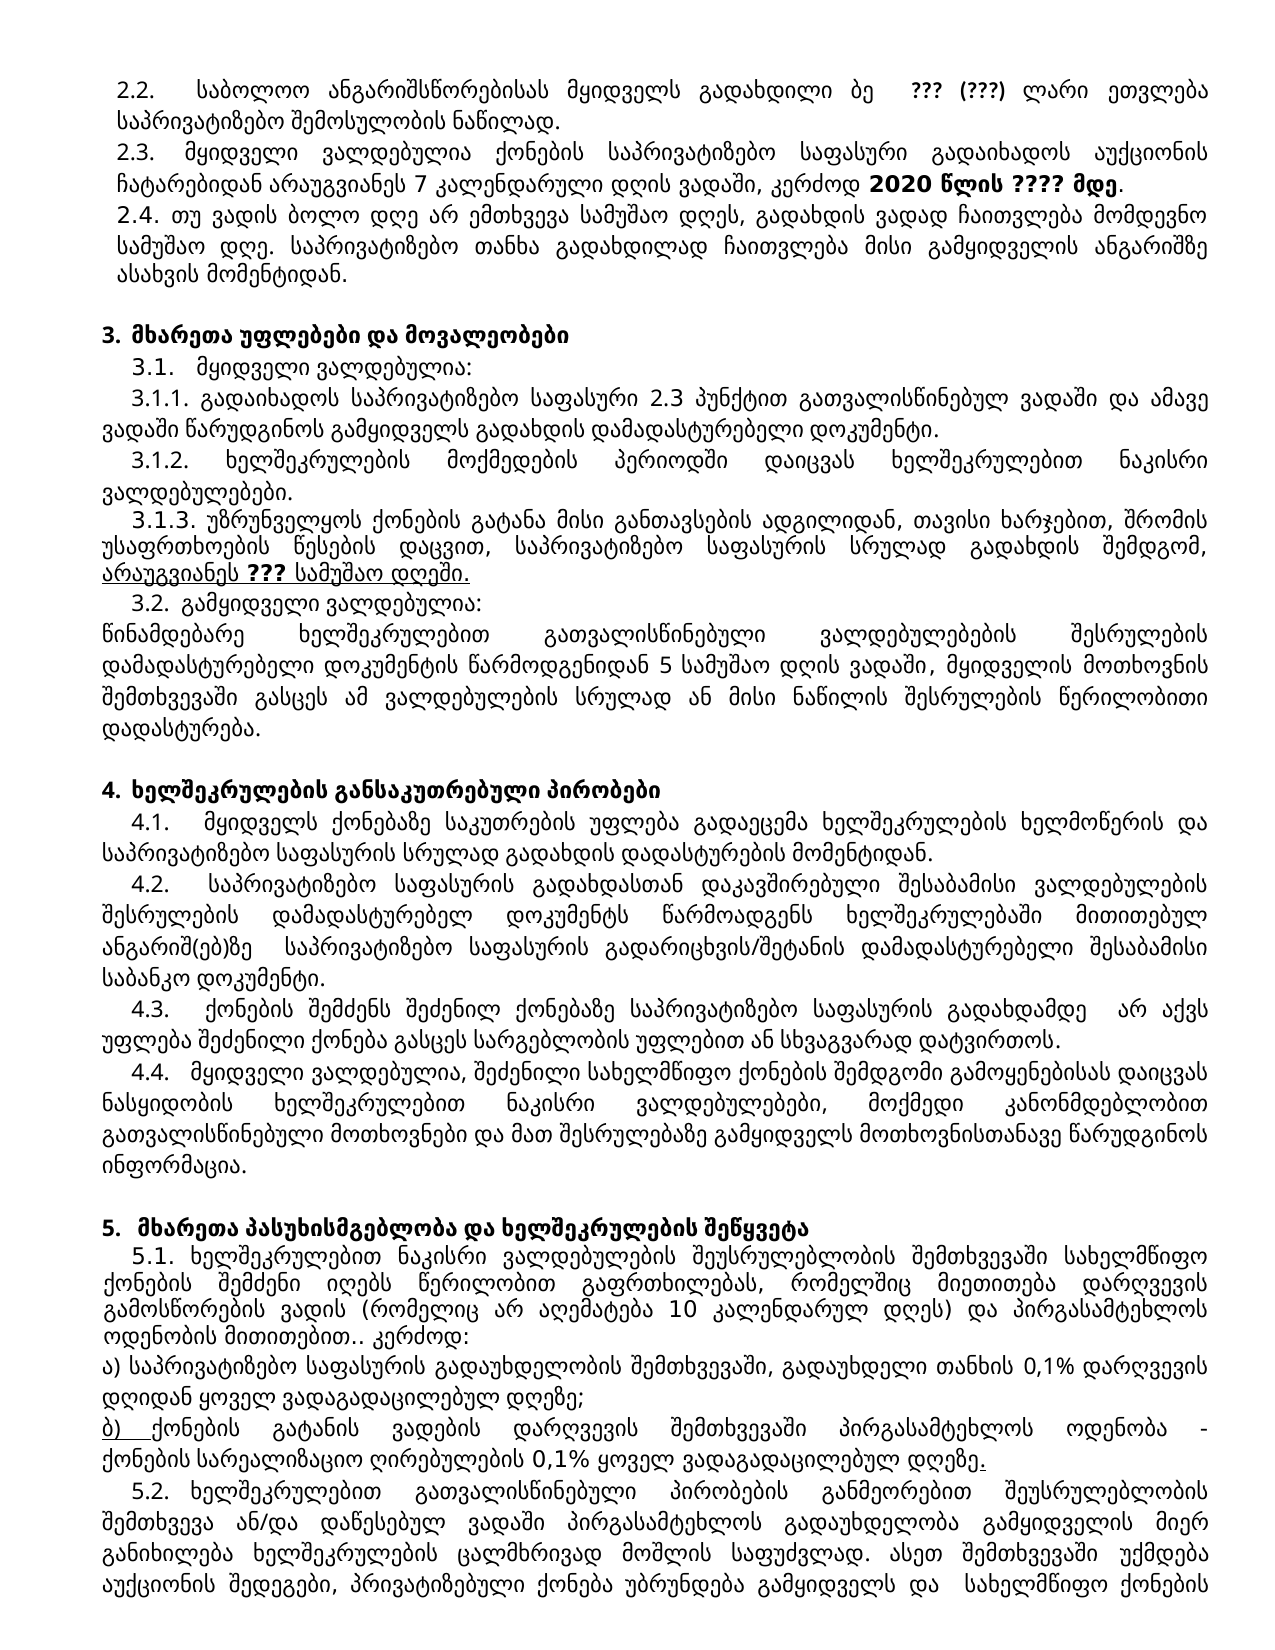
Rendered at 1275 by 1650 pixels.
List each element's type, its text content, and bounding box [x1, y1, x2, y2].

text ა) საპრივატიზებო საფასურის გადაუხდელობის შემთხვევაში, გადაუხდელი თანხის 0,1% დარღვევის დღიდან ყოველ ვადაგადაცილებულ დღეზე; [102, 1350, 1209, 1412]
list მყიდველი ვალდებულია: [131, 351, 1209, 382]
text 3.1.1. გადაიხადოს საპრივატიზებო საფასური 2.3 პუნქტით გათვალისწინებულ ვადაში და ამავე ვადაში წარუდგინოს გამყიდველს გადახდის დამადასტურებელი დოკუმენტი. [102, 382, 1209, 444]
list მყიდველი ვალდებულია, შეძენილი სახელმწიფო ქონების შემდგომი გამოყენებისას დაიცვას ნასყიდობის ხელშეკრულებით ნაკისრი ვალდებულებები, მოქმედი კანონმდებლობით გათვალისწინებული მოთხოვნები და მათ შესრულებაზე გამყიდველს მოთხოვნისთანავე წარუდგინოს ინფორმაცია. [102, 1056, 1209, 1181]
list თუ ვადის ბოლო დღე არ ემთხვევა სამუშაო დღეს, გადახდის ვადად ჩაითვლება მომდევნო სამუშაო დღე. საპრივატიზებო თანხა გადახდილად ჩაითვლება მისი გამყიდველის ანგარიშზე ასახვის მომენტიდან. [116, 199, 1209, 288]
text 3.1.2. ხელშეკრულების მოქმედების პერიოდში დაიცვას ხელშეკრულებით ნაკისრი ვალდებულებები. [102, 444, 1209, 507]
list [102, 1475, 1209, 1600]
list მხარეთა პასუხისმგებლობა და ხელშეკრულების შეწყვეტა [102, 1212, 1209, 1243]
list გამყიდველი ვალდებულია: [131, 587, 1209, 618]
list ხელშეკრულების განსაკუთრებული პირობები [102, 774, 1209, 806]
list მხარეთა უფლებები და მოვალეობები [102, 319, 1209, 351]
list ხელშეკრულებით ნაკისრი ვალდებულების შეუსრულებლობის შემთხვევაში სახელმწიფო ქონების შემძენი იღებს წერილობით გაფრთხილებას, რომელშიც მიეთითება დარღვევის გამოსწორების ვადის (რომელიც არ აღემატება 10 კალენდარულ დღეს) და პირგასამტეხლოს ოდენობის მითითებით.. კერძოდ: [103, 1243, 1209, 1350]
list ქონების შემძენს შეძენილ ქონებაზე საპრივატიზებო საფასურის გადახდამდე არ აქვს უფლება შეძენილი ქონება გასცეს სარგებლობის უფლებით ან სხვაგვარად დატვირთოს. [102, 993, 1209, 1056]
list საბოლოო ანგარიშსწორებისას მყიდველს გადახდილი ბე ??? (???) ლარი ეთვლება საპრივატიზებო შემოსულობის ნაწილად. [116, 74, 1209, 136]
list მყიდველი ვალდებულია ქონების საპრივატიზებო საფასური გადაიხადოს აუქციონის ჩატარებიდან არაუგვიანეს 7 კალენდარული დღის ვადაში, კერძოდ 2020 წლის ???? მდე. [116, 136, 1209, 199]
list საპრივატიზებო საფასურის გადახდასთან დაკავშირებული შესაბამისი ვალდებულების შესრულების დამადასტურებელ დოკუმენტს წარმოადგენს ხელშეკრულებაში მითითებულ ანგარიშ(ებ)ზე საპრივატიზებო საფასურის გადარიცხვის/შეტანის დამადასტურებელი შესაბამისი საბანკო დოკუმენტი. [102, 868, 1209, 993]
text 3.1.3. უზრუნველყოს ქონების გატანა მისი განთავსების ადგილიდან, თავისი ხარჯებით, შრომის უსაფრთხოების წესების დაცვით, საპრივატიზებო საფასურის სრულად გადახდის შემდგომ, არაუგვიანეს ??? სამუშაო დღეში. [102, 507, 1209, 587]
list მყიდველს ქონებაზე საკუთრების უფლება გადაეცემა ხელშეკრულების ხელმოწერის და საპრივატიზებო საფასურის სრულად გადახდის დადასტურების მომენტიდან. [102, 806, 1209, 868]
text წინამდებარე ხელშეკრულებით გათვალისწინებული ვალდებულებების შესრულების დამადასტურებელი დოკუმენტის წარმოდგენიდან 5 სამუშაო დღის ვადაში, მყიდველის მოთხოვნის შემთხვევაში გასცეს ამ ვალდებულების სრულად ან მისი ნაწილის შესრულების წერილობითი დადასტურება. [102, 618, 1209, 743]
text ბ) ქონების გატანის ვადების დარღვევის შემთხვევაში პირგასამტეხლოს ოდენობა - ქონების სარეალიზაციო ღირებულების 0,1% ყოველ ვადაგადაცილებულ დღეზე. [102, 1412, 1209, 1475]
